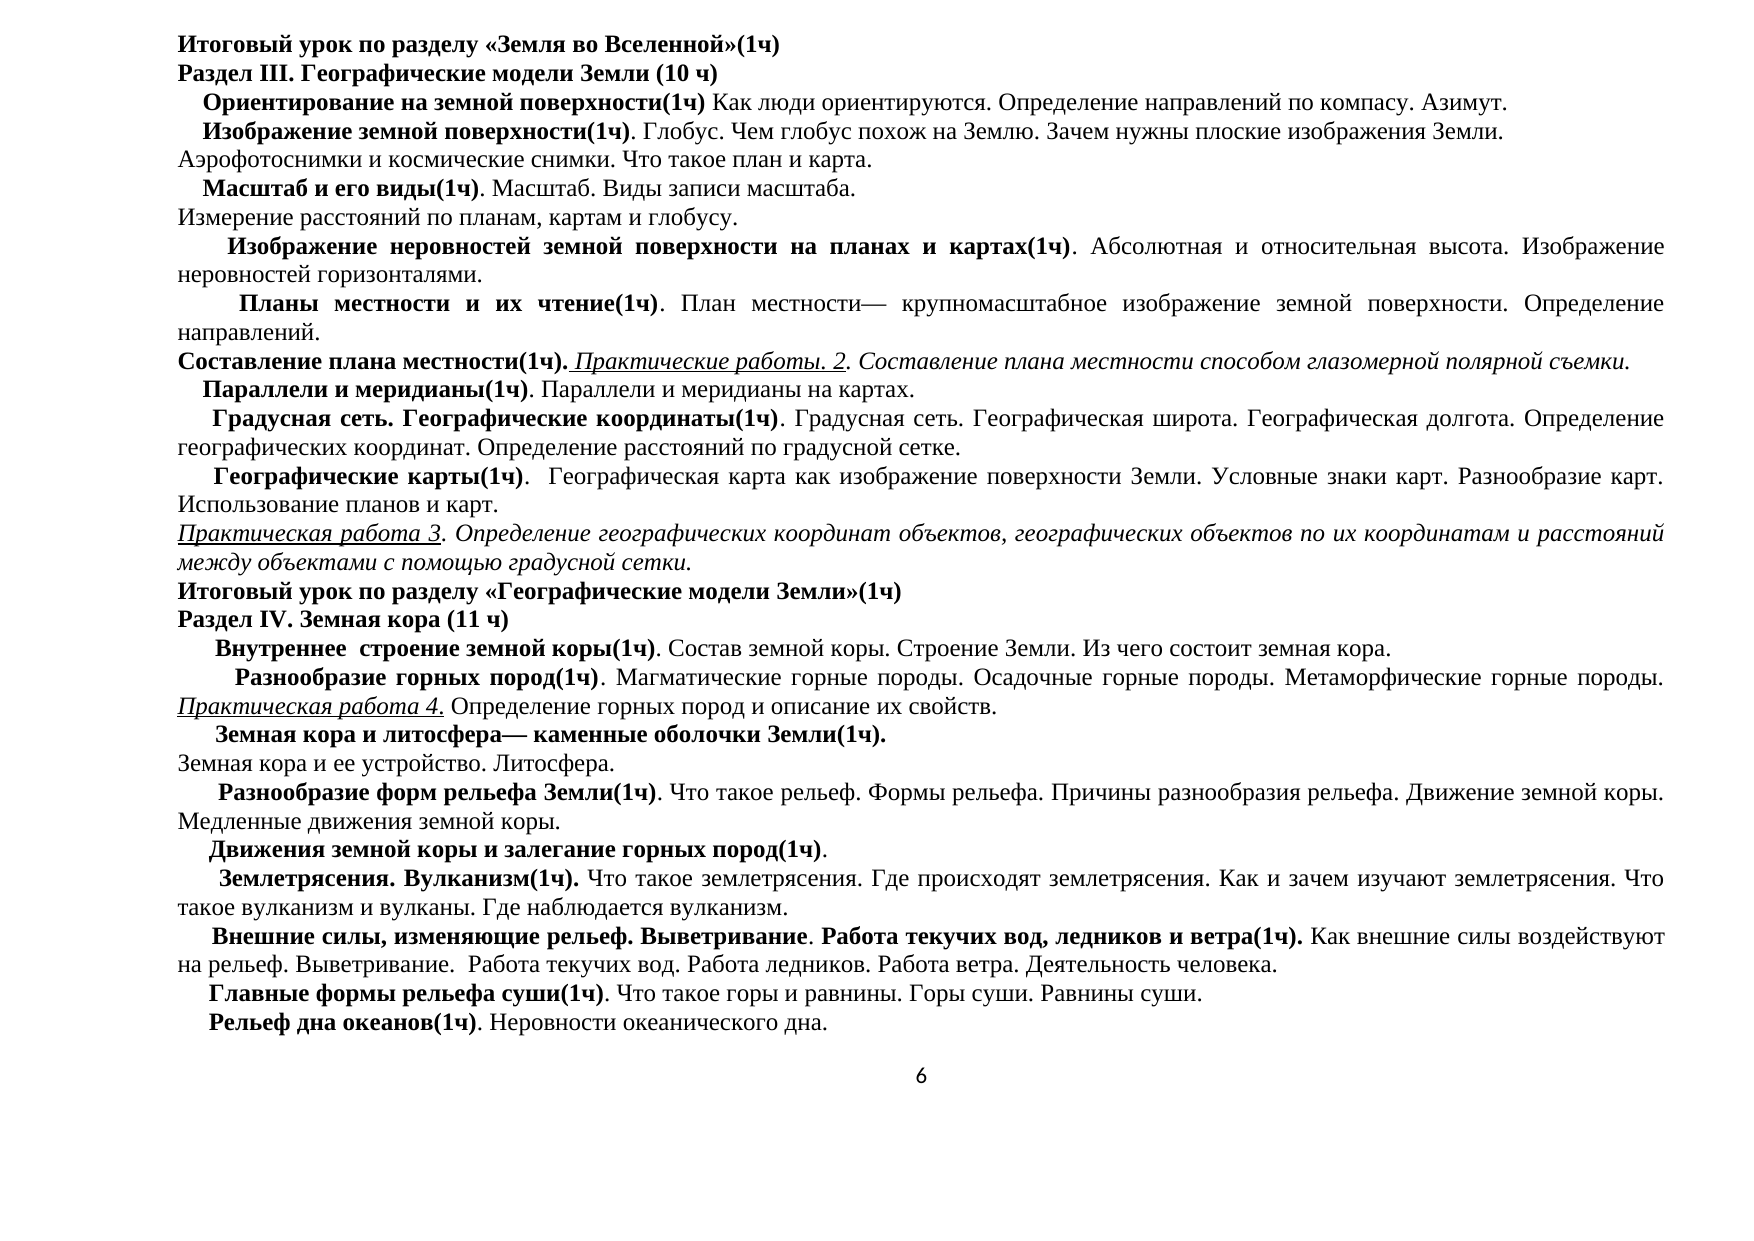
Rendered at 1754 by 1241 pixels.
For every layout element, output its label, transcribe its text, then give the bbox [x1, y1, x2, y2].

text Изображение земной поверхности(1ч). Глобус. Чем глобус похож на Землю. Зачем нужны плоские изображения Земли. [177, 116, 1665, 144]
text Ориентирование на земной поверхности(1ч) Как люди ориентируются. Определение направлений по компасу. Азимут. [177, 87, 1665, 116]
text Землетрясения. Вулканизм(1ч). Что такое землетрясения. Где происходят землетрясения. Как и зачем изучают землетрясения. Что такое вулканизм и вулканы. Где наблюдается вулканизм. [177, 863, 1665, 921]
text Внутреннее строение земной коры(1ч). Состав земной коры. Строение Земли. Из чего состоит земная кора. [177, 633, 1665, 662]
text Раздел IV. Земная кора (11 ч) [177, 604, 1665, 633]
text Итоговый урок по разделу «Географические модели Земли»(1ч) [177, 576, 1665, 604]
text Раздел III. Географические модели Земли (10 ч) [177, 58, 1665, 87]
text Разнообразие форм рельефа Земли(1ч). Что такое рельеф. Формы рельефа. Причины разнообразия рельефа. Движение земной коры. Медленные движения земной коры. [177, 777, 1665, 834]
text Масштаб и его виды(1ч). Масштаб. Виды записи масштаба. [177, 173, 1665, 202]
text Изображение неровностей земной поверхности на планах и картах(1ч). Абсолютная и относительная высота. Изображение неровностей горизонталями. [177, 231, 1665, 288]
text Разнообразие горных пород(1ч). Магматические горные породы. Осадочные горные породы. Метаморфические горные породы. Практическая работа 4. Определение горных пород и описание их свойств. [177, 662, 1665, 719]
text Земная кора и литосфера— каменные оболочки Земли(1ч). [177, 719, 1665, 748]
text Рельеф дна океанов(1ч). Неровности океанического дна. [177, 1007, 1665, 1036]
text Параллели и меридианы(1ч). Параллели и меридианы на картах. [177, 374, 1665, 403]
text Измерение расстояний по планам, картам и глобусу. [177, 202, 1665, 231]
text Движения земной коры и залегание горных пород(1ч). [177, 834, 1665, 863]
text Составление плана местности(1ч). Практические работы. 2. Составление плана местности способом глазомерной полярной съемки. [177, 346, 1665, 374]
text Земная кора и ее устройство. Литосфера. [177, 748, 1665, 777]
text Итоговый урок по разделу «Земля во Вселенной»(1ч) [177, 29, 1665, 58]
text Географические карты(1ч). Географическая карта как изображение поверхности Земли. Условные знаки карт. Разнообразие карт. Использование планов и карт. [177, 461, 1665, 518]
text Внешние силы, изменяющие рельеф. Выветривание. Работа текучих вод, ледников и ветра(1ч). Как внешние силы воздействуют на рельеф. Выветривание. Работа текучих вод. Работа ледников. Работа ветра. Деятельность человека. [177, 921, 1665, 978]
text Практическая работа 3. Определение географических координат объектов, географических объектов по их координатам и расстояний между объектами с помощью градусной сетки. [177, 518, 1665, 576]
text Главные формы рельефа суши(1ч). Что такое горы и равнины. Горы суши. Равнины суши. [177, 978, 1665, 1007]
text Планы местности и их чтение(1ч). План местности— крупномасштабное изображение земной поверхности. Определение направлений. [177, 288, 1665, 346]
text Градусная сеть. Географические координаты(1ч). Градусная сеть. Географическая широта. Географическая долгота. Определение географических координат. Определение расстояний по градусной сетке. [177, 403, 1665, 461]
text Аэрофотоснимки и космические снимки. Что такое план и карта. [177, 144, 1665, 173]
